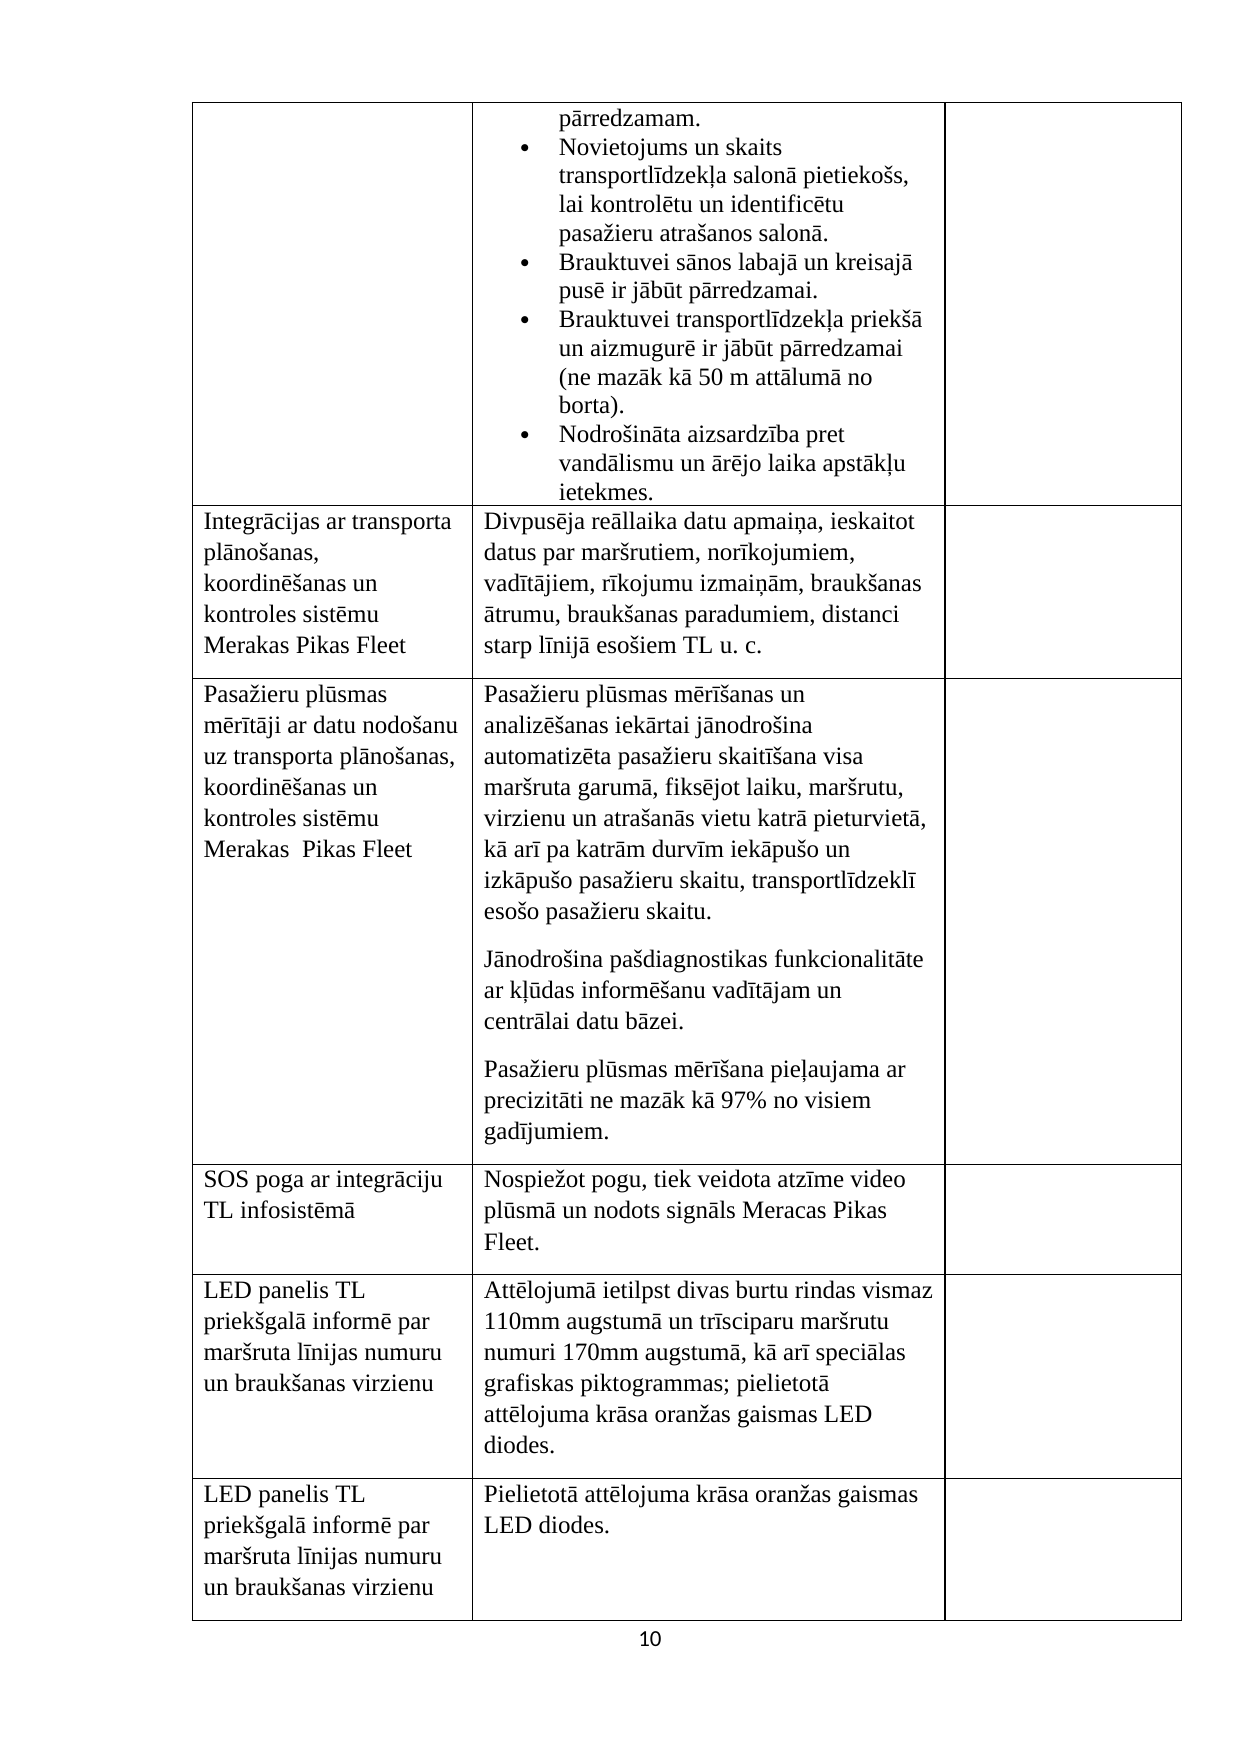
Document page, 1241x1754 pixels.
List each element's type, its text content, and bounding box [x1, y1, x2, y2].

table_cell [946, 679, 1181, 1163]
table_cell LED panelis TL priekšgalā informē par maršruta līnijas numuru un braukšanas virzienu [193, 1479, 472, 1619]
table_cell Pasažieru plūsmas mērītāji ar datu nodošanu uz transporta plānošanas, koordinēšanas un kontroles sistēmu Merakas Pikas Fleet [193, 679, 472, 1163]
table_cell SOS poga ar integrāciju TL infosistēmā [193, 1165, 472, 1274]
table_cell [946, 506, 1181, 678]
table_cell Pielietotā attēlojuma krāsa oranžas gaismas LED diodes. [473, 1479, 944, 1619]
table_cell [193, 103, 472, 505]
table_cell Attēlojumā ietilpst divas burtu rindas vismaz 110mm augstumā un trīsciparu maršrutu numuri 170mm augstumā, kā arī speciālas grafiskas piktogrammas; pielietotā attēlojuma krāsa oranžas gaismas LED diodes. [473, 1275, 944, 1478]
table_cell Pasažieru plūsmas mērīšanas un analizēšanas iekārtai jānodrošina automatizēta pasažieru skaitīšana visa maršruta garumā, fiksējot laiku, maršrutu, virzienu un atrašanās vietu katrā pieturvietā, kā arī pa katrām durvīm iekāpušo un izkāpušo pasažieru skaitu, transportlīdzeklī esošo pasažieru skaitu. Jānodrošina pašdiagnostikas funkcionalitāte ar kļūdas informēšanu vadītājam un centrālai datu bāzei. Pasažieru plūsmas mērīšana pieļaujama ar precizitāti ne mazāk kā 97% no visiem gadījumiem. [473, 679, 944, 1163]
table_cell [473, 103, 944, 505]
table_cell LED panelis TL priekšgalā informē par maršruta līnijas numuru un braukšanas virzienu [193, 1275, 472, 1478]
table_cell [946, 1479, 1181, 1619]
table_cell [946, 1165, 1181, 1274]
table_cell [946, 1275, 1181, 1478]
table_cell Integrācijas ar transporta plānošanas, koordinēšanas un kontroles sistēmu Merakas Pikas Fleet [193, 506, 472, 678]
table_cell [946, 103, 1181, 505]
table_cell Nospiežot pogu, tiek veidota atzīme video plūsmā un nodots signāls Meracas Pikas Fleet. [473, 1165, 944, 1274]
table_cell Divpusēja reāllaika datu apmaiņa, ieskaitot datus par maršrutiem, norīkojumiem, vadītājiem, rīkojumu izmaiņām, braukšanas ātrumu, braukšanas paradumiem, distanci starp līnijā esošiem TL u. c. [473, 506, 944, 678]
